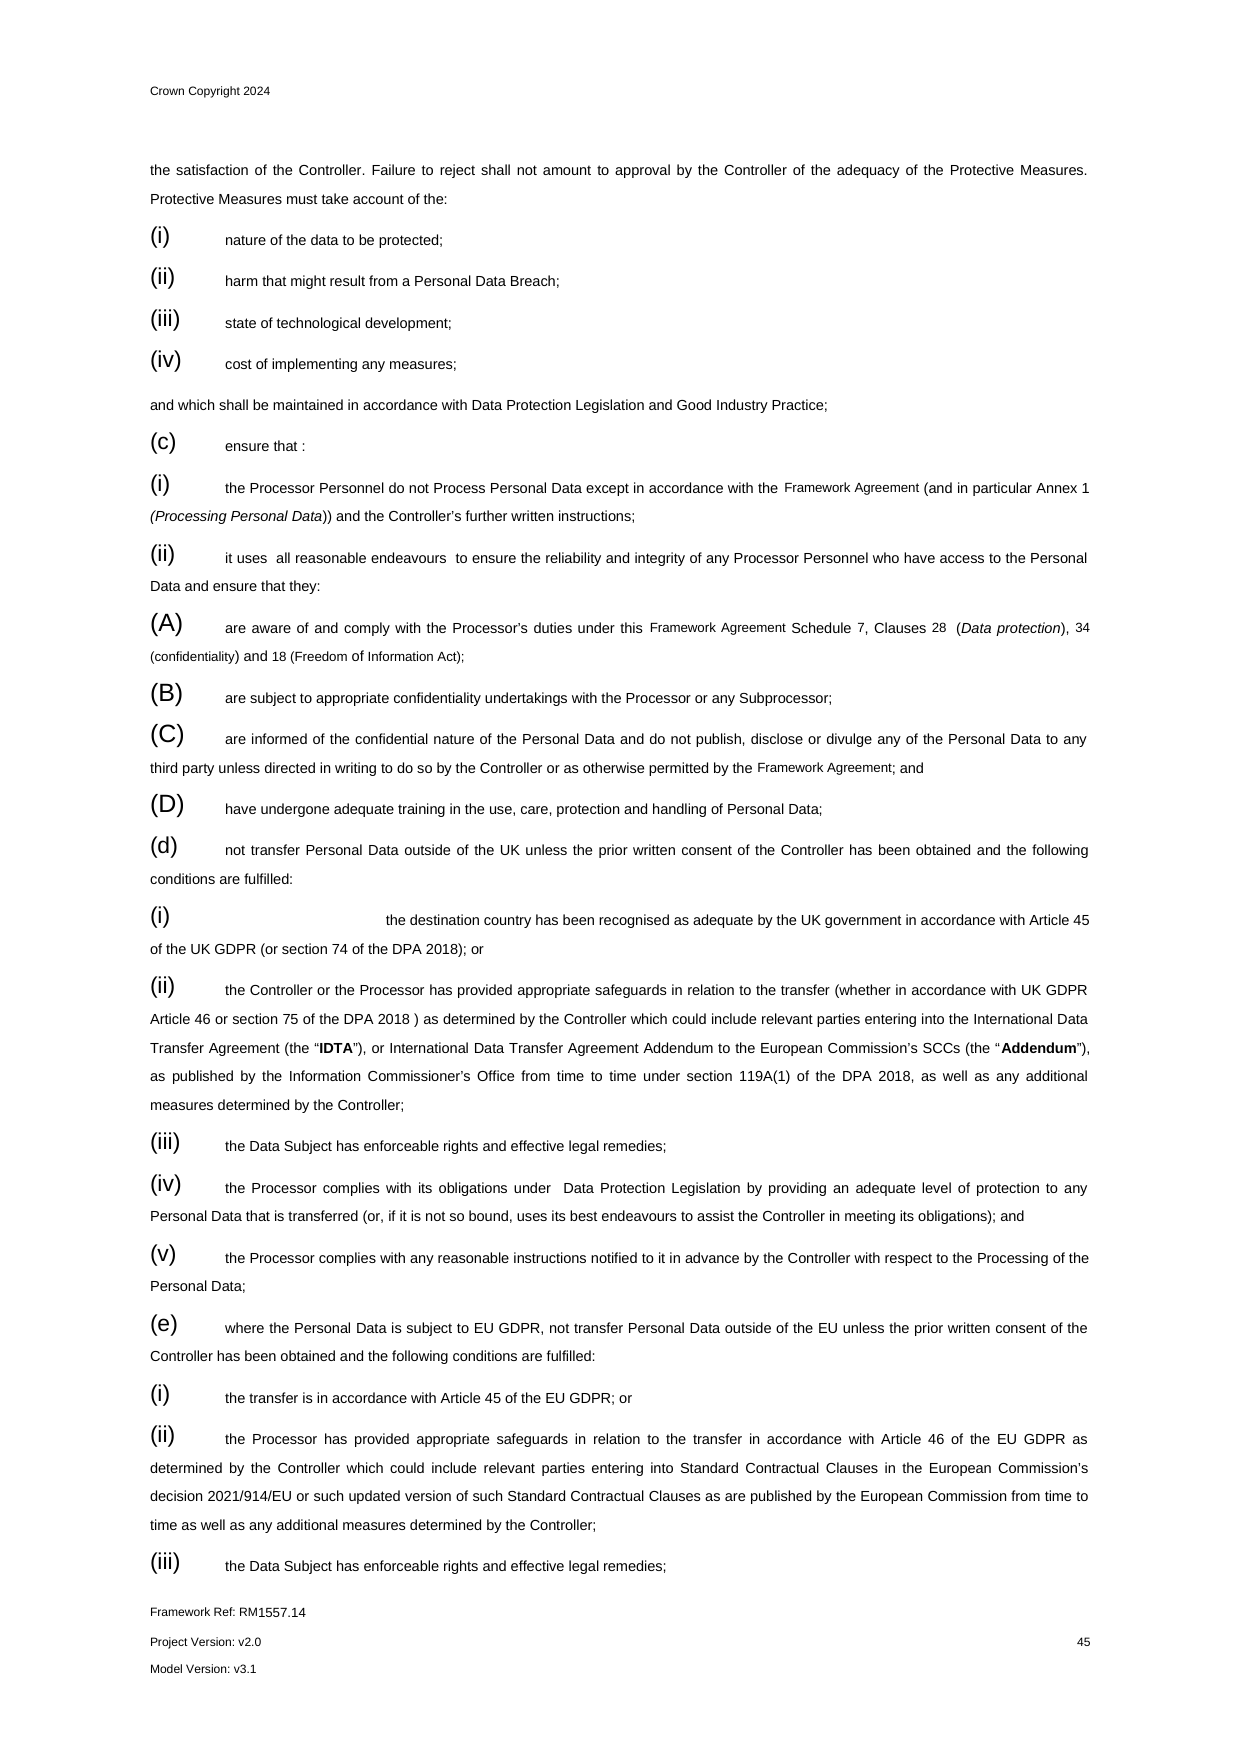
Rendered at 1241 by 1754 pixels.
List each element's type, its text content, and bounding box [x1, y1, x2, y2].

list ensure that : [150, 426, 1090, 455]
text and which shall be maintained in accordance with Data Protection Legislation and Good Industry Practice; [150, 385, 1090, 414]
list the destination country has been recognised as adequate by the UK government in accordance with Article 45 of the UK GDPR (or section 74 of the DPA 2018); or [150, 900, 1090, 957]
list harm that might result from a Personal Data Breach; [150, 261, 1090, 290]
list are informed of the confidential nature of the Personal Data and do not publish, disclose or divulge any of the Personal Data to any third party unless directed in writing to do so by the Controller or as otherwise permitted by the Framework Agreement; and [150, 719, 1090, 776]
list the Controller or the Processor has provided appropriate safeguards in relation to the transfer (whether in accordance with UK GDPR Article 46 or section 75 of the DPA 2018 ) as determined by the Controller which could include relevant parties entering into the International Data Transfer Agreement (the “IDTA”), or International Data Transfer Agreement Addendum to the European Commission’s SCCs (the “Addendum”), as published by the Information Commissioner’s Office from time to time under section 119A(1) of the DPA 2018, as well as any additional measures determined by the Controller; [150, 970, 1090, 1114]
list are subject to appropriate confidentiality undertakings with the Processor or any Subprocessor; [150, 677, 1090, 706]
list where the Personal Data is subject to EU GDPR, not transfer Personal Data outside of the EU unless the prior written consent of the Controller has been obtained and the following conditions are fulfilled: [150, 1307, 1090, 1365]
list the Processor complies with its obligations under Data Protection Legislation by providing an adequate level of protection to any Personal Data that is transferred (or, if it is not so bound, uses its best endeavours to assist the Controller in meeting its obligations); and [150, 1167, 1090, 1225]
list the Processor complies with any reasonable instructions notified to it in advance by the Controller with respect to the Processing of the Personal Data; [150, 1237, 1090, 1295]
list state of technological development; [150, 302, 1090, 331]
list cost of implementing any measures; [150, 344, 1090, 372]
list the Data Subject has enforceable rights and effective legal remedies; [150, 1546, 1090, 1575]
list are aware of and comply with the Processor’s duties under this Framework Agreement Schedule 7, Clauses 28 (Data protection), 34 (confidentiality) and 18 (Freedom of Information Act); [150, 607, 1090, 665]
list the transfer is in accordance with Article 45 of the EU GDPR; or [150, 1377, 1090, 1406]
list the Processor has provided appropriate safeguards in relation to the transfer in accordance with Article 46 of the EU GDPR as determined by the Controller which could include relevant parties entering into Standard Contractual Clauses in the European Commission’s decision 2021/914/EU or such updated version of such Standard Contractual Clauses as are published by the European Commission from time to time as well as any additional measures determined by the Controller; [150, 1419, 1090, 1534]
list nature of the data to be protected; [150, 220, 1090, 249]
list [150, 150, 1090, 207]
list the Data Subject has enforceable rights and effective legal remedies; [150, 1126, 1090, 1155]
list the Processor Personnel do not Process Personal Data except in accordance with the Framework Agreement (and in particular Annex 1 (Processing Personal Data)) and the Controller’s further written instructions; [150, 467, 1090, 525]
list have undergone adequate training in the use, care, protection and handling of Personal Data; [150, 789, 1090, 817]
list it uses all reasonable endeavours to ensure the reliability and integrity of any Processor Personnel who have access to the Personal Data and ensure that they: [150, 537, 1090, 595]
list not transfer Personal Data outside of the UK unless the prior written consent of the Controller has been obtained and the following conditions are fulfilled: [150, 830, 1090, 887]
